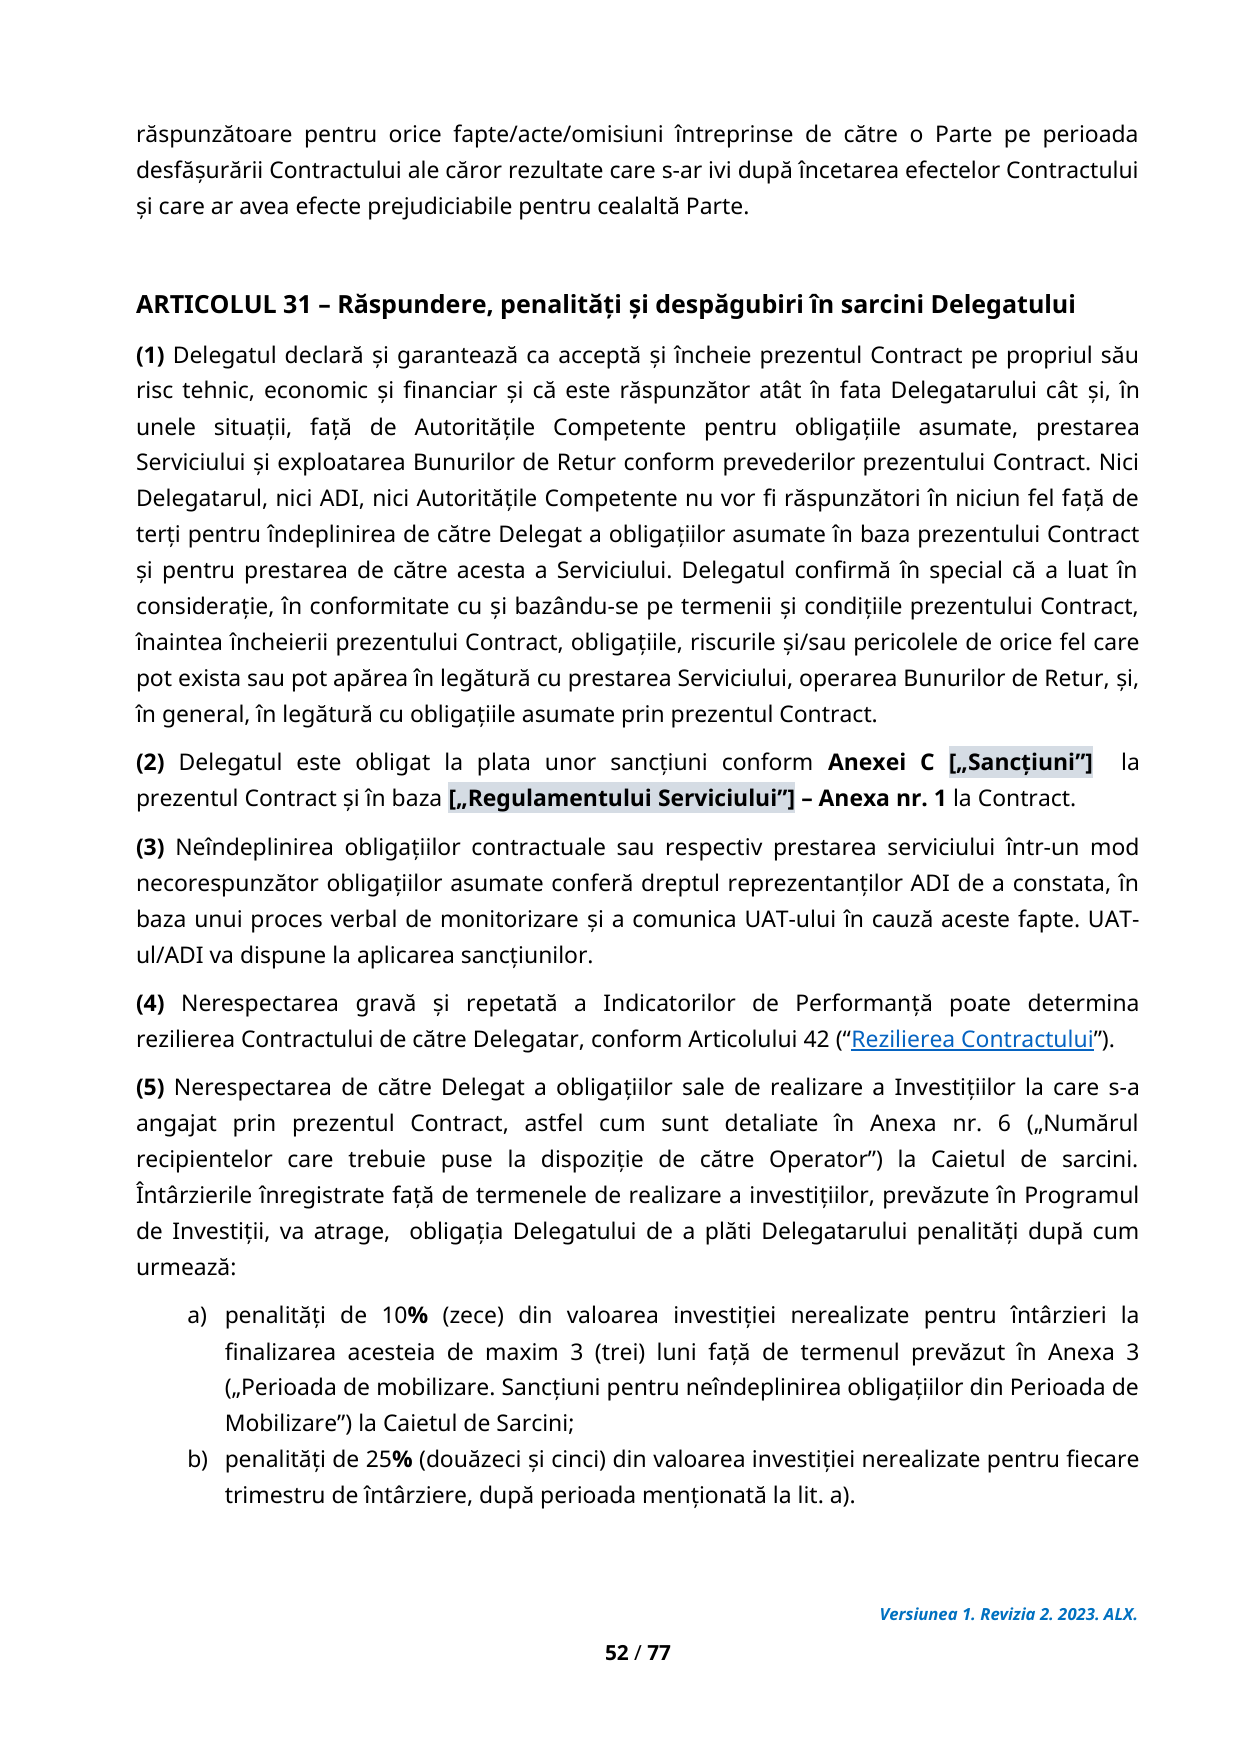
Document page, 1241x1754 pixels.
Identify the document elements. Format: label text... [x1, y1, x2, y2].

text (1) Delegatul declară şi garantează ca acceptă şi încheie prezentul Contract pe propriul său risc tehnic, economic şi financiar şi că este răspunzător atât în fata Delegatarului cât şi, în unele situaţii, faţă de Autorităţile Competente pentru obligaţiile asumate, prestarea Serviciului şi exploatarea Bunurilor de Retur conform prevederilor prezentului Contract. Nici Delegatarul, nici ADI, nici Autorităţile Competente nu vor fi răspunzători în niciun fel faţă de terți pentru îndeplinirea de către Delegat a obligaţiilor asumate în baza prezentului Contract şi pentru prestarea de către acesta a Serviciului. Delegatul confirmă în special că a luat în considerație, în conformitate cu şi bazându-se pe termenii şi condiţiile prezentului Contract, înaintea încheierii prezentului Contract, obligaţiile, riscurile şi/sau pericolele de orice fel care pot exista sau pot apărea în legătură cu prestarea Serviciului, operarea Bunurilor de Retur, şi, în general, în legătură cu obligaţiile asumate prin prezentul Contract. [136, 338, 1140, 729]
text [136, 118, 1140, 221]
text (4) Nerespectarea gravă şi repetată a Indicatorilor de Performanţă poate determina rezilierea Contractului de către Delegatar, conform Articolului 42 (“Rezilierea Contractului”). [136, 987, 1140, 1054]
text (5) Nerespectarea de către Delegat a obligaţiilor sale de realizare a Investiţiilor la care s-a angajat prin prezentul Contract, astfel cum sunt detaliate în Anexa nr. 6 („Numărul recipientelor care trebuie puse la dispoziție de către Operator”) la Caietul de sarcini. Întârzierile înregistrate faţă de termenele de realizare a investiţiilor, prevăzute în Programul de Investiţii, va atrage, obligaţia Delegatului de a plăti Delegatarului penalităţi după cum urmează: [136, 1071, 1140, 1282]
subtitle ARTICOLUL 31 – Răspundere, penalități și despăgubiri în sarcini Delegatului [136, 287, 1140, 321]
list penalităţi de 25% (douăzeci și cinci) din valoarea investiţiei nerealizate pentru fiecare trimestru de întârziere, după perioada menționată la lit. a). [187, 1443, 1140, 1510]
text (3) Neîndeplinirea obligațiilor contractuale sau respectiv prestarea serviciului într-un mod necorespunzător obligațiilor asumate conferă dreptul reprezentanților ADI de a constata, în baza unui proces verbal de monitorizare şi a comunica UAT-ului în cauză aceste fapte. UAT-ul/ADI va dispune la aplicarea sancțiunilor. [136, 831, 1140, 970]
text (2) Delegatul este obligat la plata unor sancțiuni conform Anexei C [„Sancțiuni”] la prezentul Contract și în baza [„Regulamentului Serviciului”] – Anexa nr. 1 la Contract. [136, 746, 1140, 813]
list penalităţi de 10% (zece) din valoarea investiţiei nerealizate pentru întârzieri la finalizarea acesteia de maxim 3 (trei) luni faţă de termenul prevăzut în Anexa 3 („Perioada de mobilizare. Sancțiuni pentru neîndeplinirea obligațiilor din Perioada de Mobilizare”) la Caietul de Sarcini; [187, 1299, 1140, 1438]
